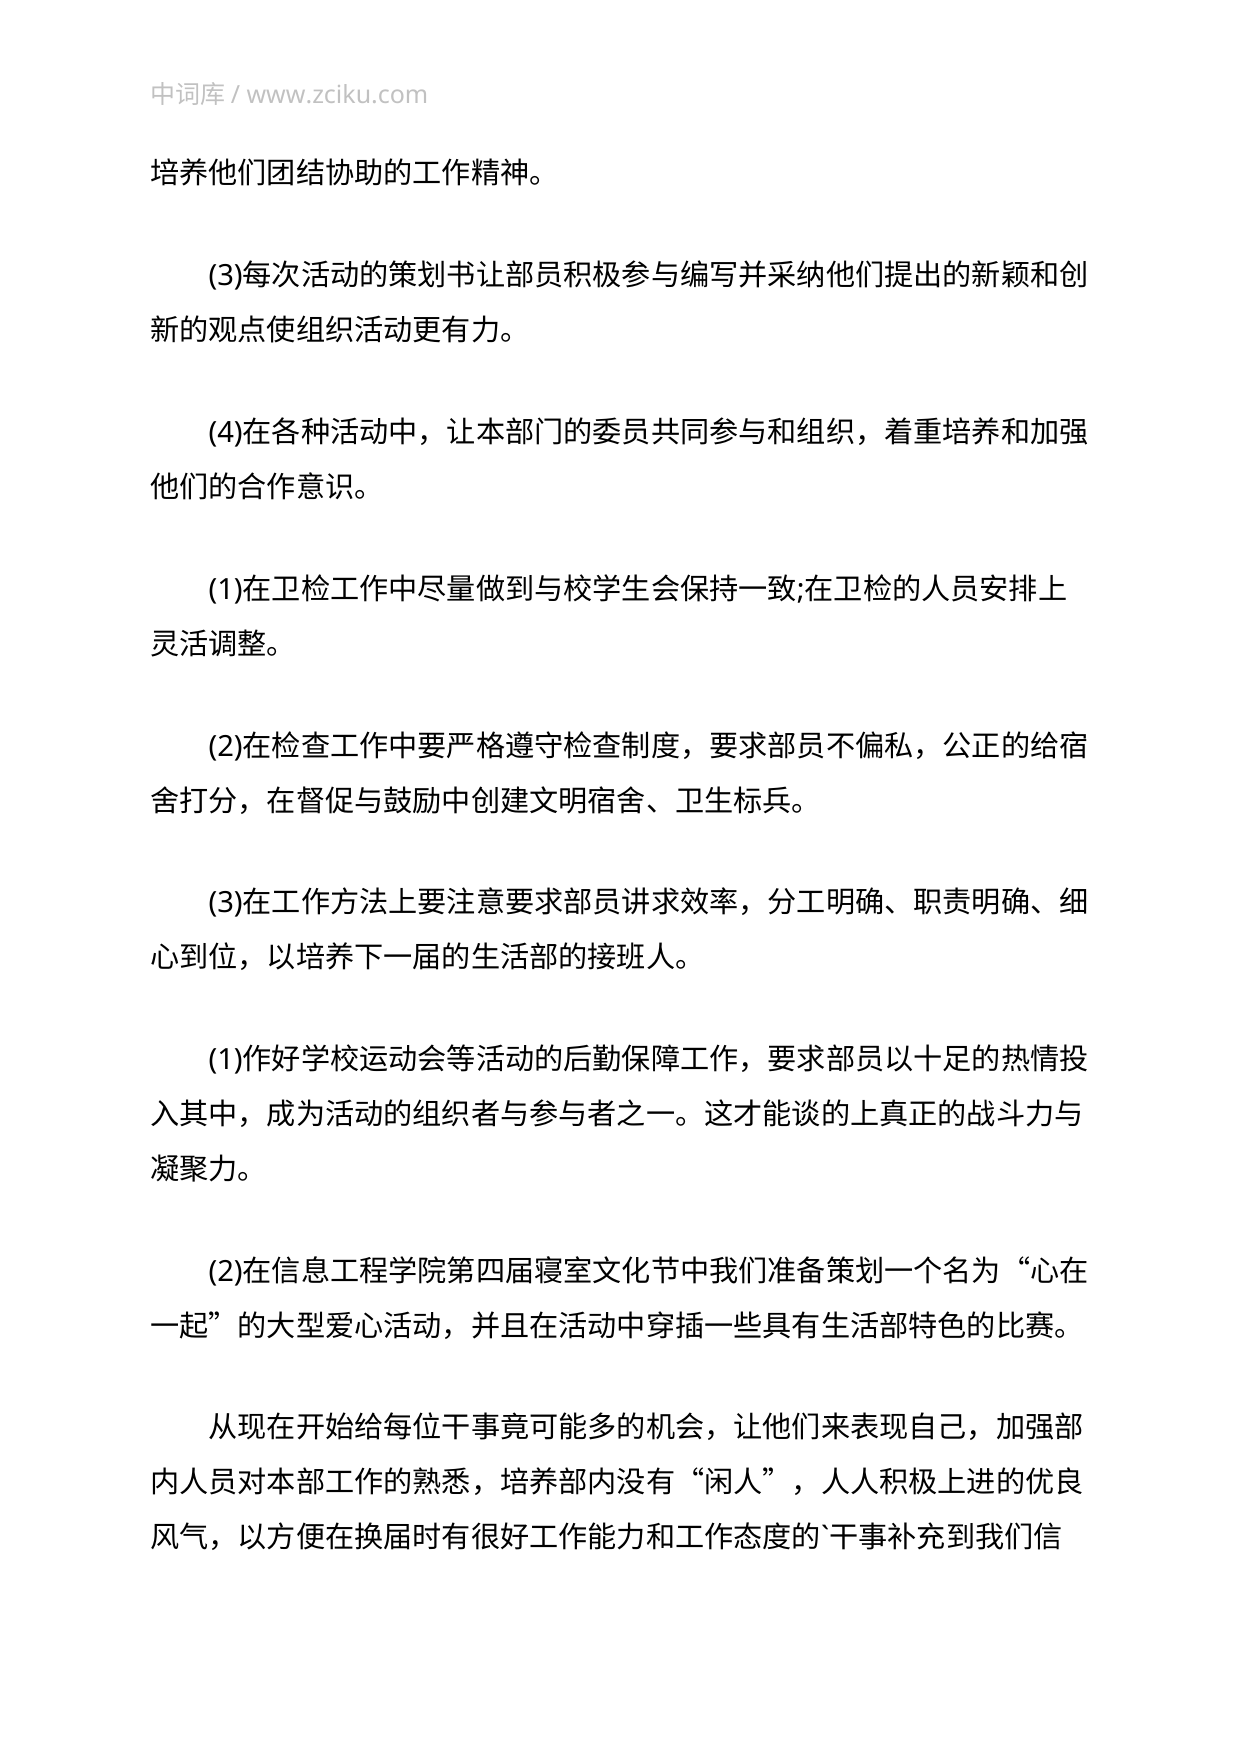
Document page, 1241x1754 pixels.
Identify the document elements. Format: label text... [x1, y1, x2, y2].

text (2)在信息工程学院第四届寝室文化节中我们准备策划一个名为“心在一起”的大型爱心活动，并且在活动中穿插一些具有生活部特色的比赛。 [150, 1247, 1090, 1344]
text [150, 150, 1090, 192]
text (3)在工作方法上要注意要求部员讲求效率，分工明确、职责明确、细心到位，以培养下一届的生活部的接班人。 [150, 879, 1090, 976]
text (2)在检查工作中要严格遵守检查制度，要求部员不偏私，公正的给宿舍打分，在督促与鼓励中创建文明宿舍、卫生标兵。 [150, 722, 1090, 819]
text (1)在卫检工作中尽量做到与校学生会保持一致;在卫检的人员安排上灵活调整。 [150, 565, 1090, 663]
text (4)在各种活动中，让本部门的委员共同参与和组织，着重培养和加强他们的合作意识。 [150, 408, 1090, 506]
text (3)每次活动的策划书让部员积极参与编写并采纳他们提出的新颖和创新的观点使组织活动更有力。 [150, 252, 1090, 349]
text (1)作好学校运动会等活动的后勤保障工作，要求部员以十足的热情投入其中，成为活动的组织者与参与者之一。这才能谈的上真正的战斗力与凝聚力。 [150, 1036, 1090, 1188]
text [150, 1404, 1090, 1556]
